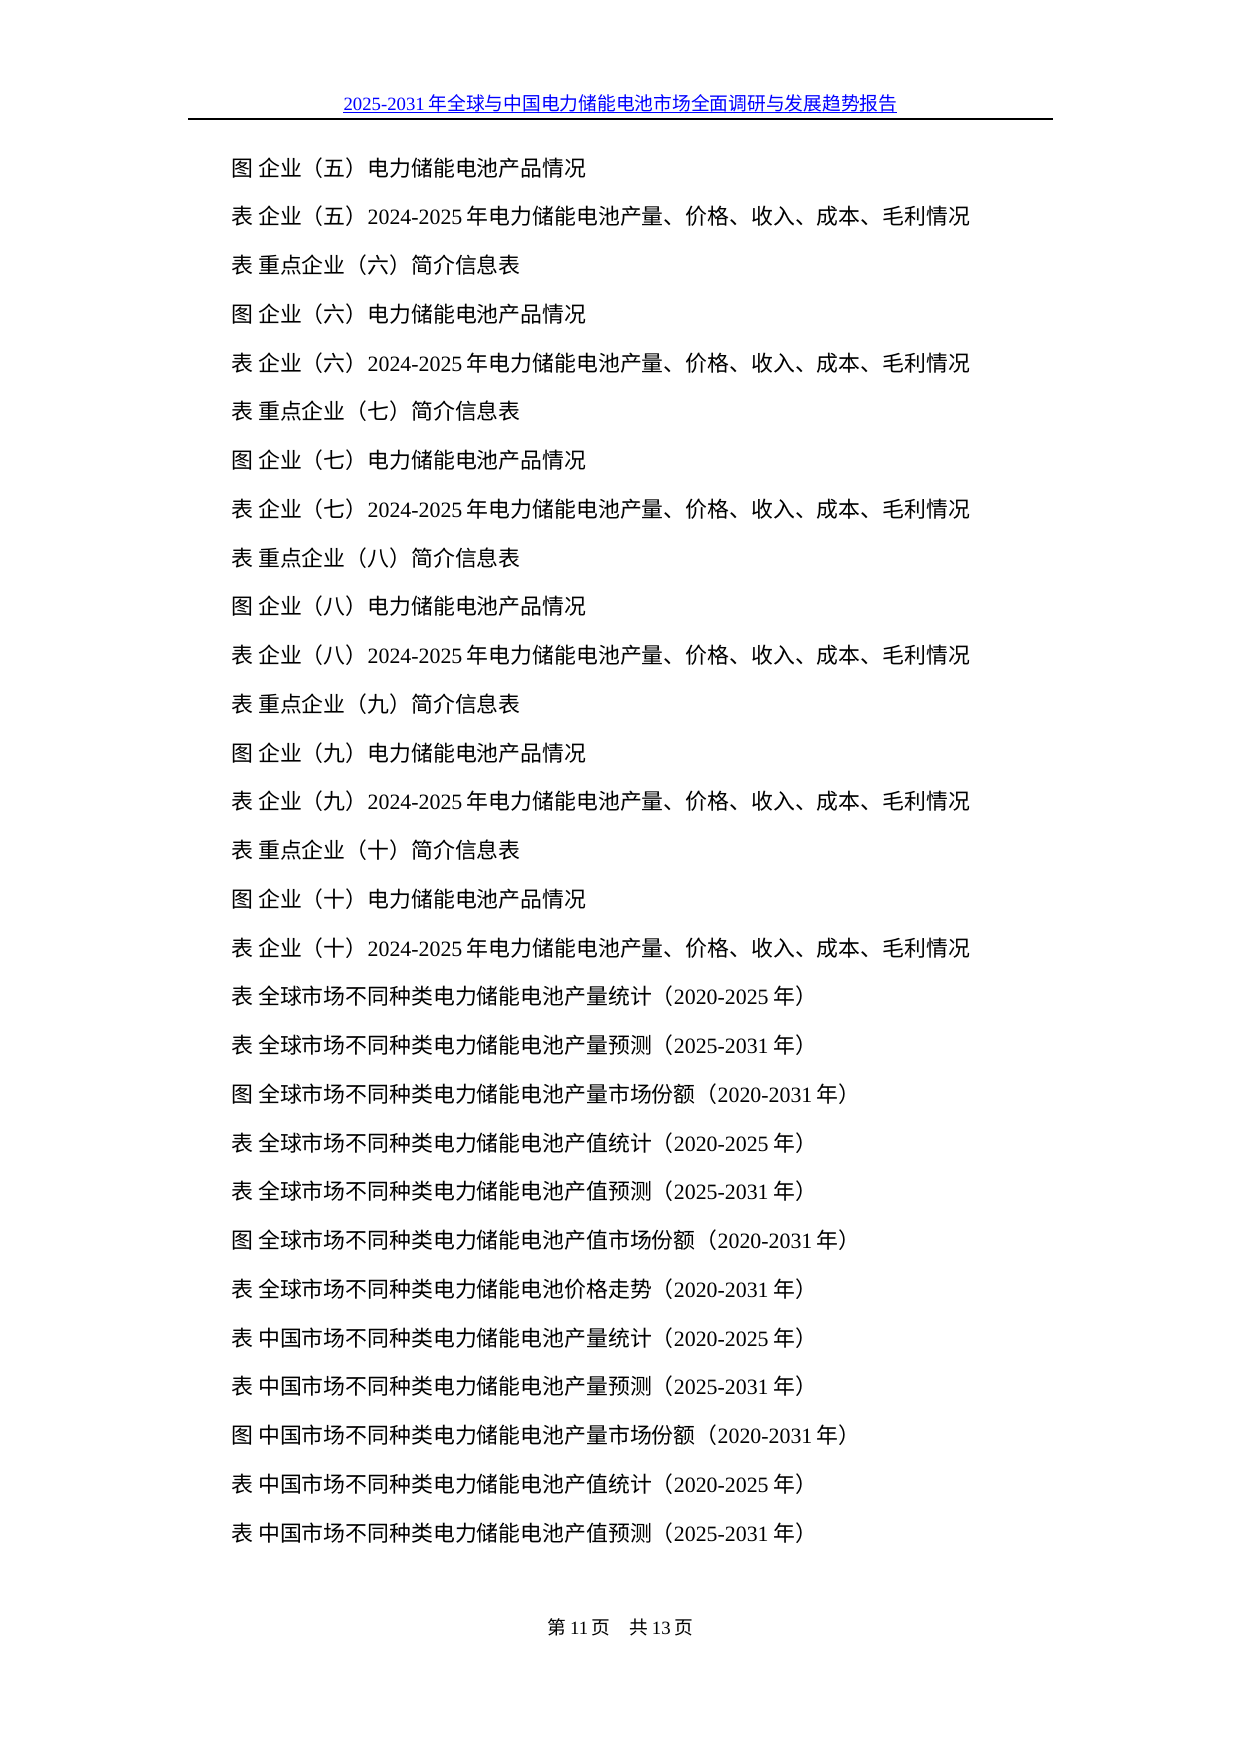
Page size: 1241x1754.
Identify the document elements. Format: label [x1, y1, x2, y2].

text [187, 150, 1053, 1548]
